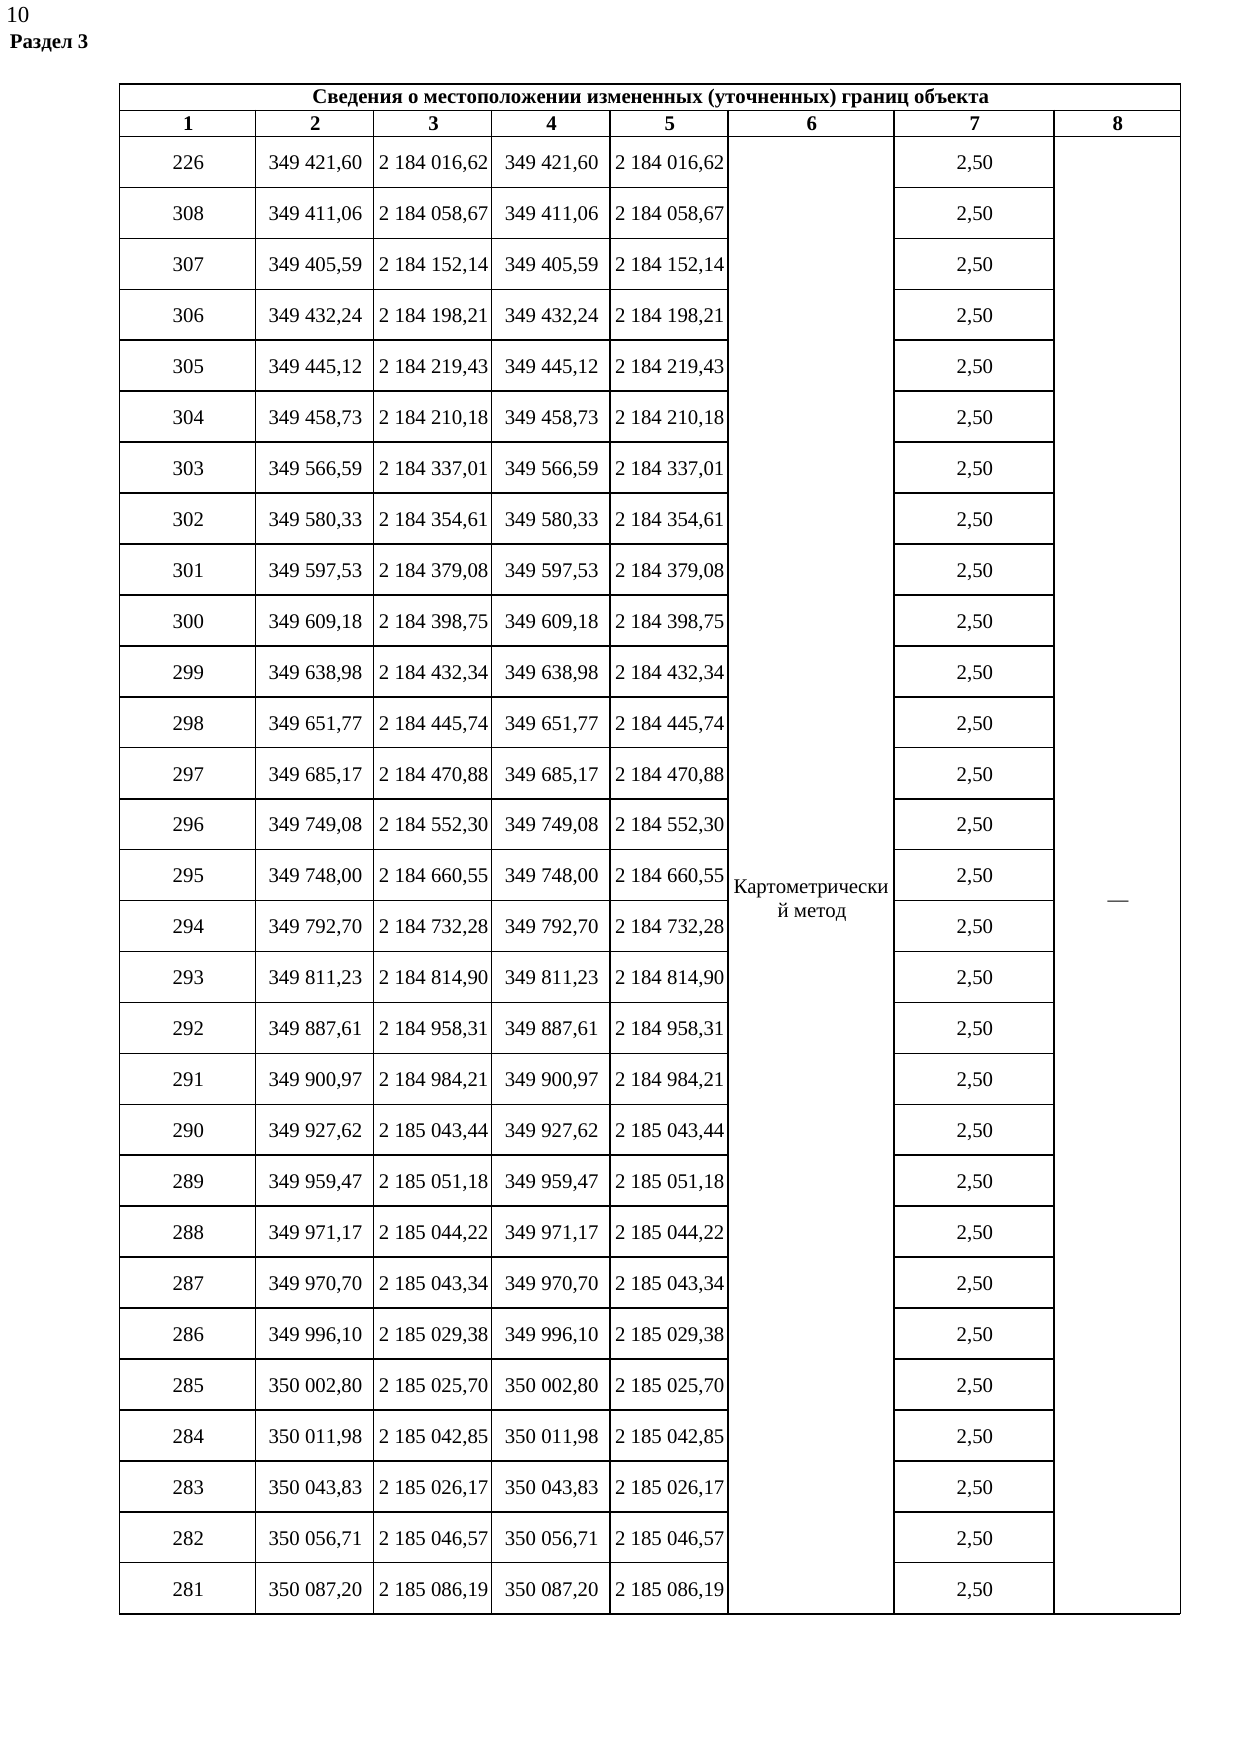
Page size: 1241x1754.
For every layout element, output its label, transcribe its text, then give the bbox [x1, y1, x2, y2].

table_cell 2 184 984,21 [611, 1054, 727, 1103]
table_cell 2 184 552,30 [374, 800, 491, 849]
table_cell 349 996,10 [492, 1309, 609, 1358]
table_cell 2 184 470,88 [374, 748, 491, 798]
table_cell 349 749,08 [492, 800, 609, 849]
table_cell 281 [120, 1563, 255, 1613]
table_cell 2 184 552,30 [611, 800, 727, 849]
table_cell 2 184 379,08 [611, 545, 727, 594]
table_cell 349 411,06 [492, 188, 609, 237]
table_cell 2,50 [895, 290, 1053, 339]
table_cell 350 087,20 [256, 1563, 373, 1613]
table_cell 2,50 [895, 1054, 1053, 1103]
table_cell 305 [120, 341, 255, 390]
table_cell 2,50 [895, 1513, 1053, 1562]
table_cell 349 959,47 [492, 1156, 609, 1205]
table_cell 2 185 026,17 [611, 1462, 727, 1511]
table_cell 349 638,98 [492, 647, 609, 696]
table_cell 2 184 058,67 [611, 188, 727, 237]
table_cell 2,50 [895, 901, 1053, 951]
table_cell 8 [1055, 111, 1180, 136]
table_cell 2 185 026,17 [374, 1462, 491, 1511]
table_cell 3 [374, 111, 491, 136]
table_cell 349 651,77 [492, 698, 609, 747]
table_cell 2 184 398,75 [374, 596, 491, 645]
table_cell 2 184 198,21 [374, 290, 491, 339]
table_cell 2,50 [895, 1105, 1053, 1154]
table_cell 2 184 219,43 [611, 341, 727, 390]
table_cell 2 184 398,75 [611, 596, 727, 645]
table_cell 306 [120, 290, 255, 339]
table_cell 2,50 [895, 494, 1053, 543]
table_cell 349 421,60 [492, 137, 609, 187]
table_cell 2 184 337,01 [611, 443, 727, 492]
table_cell 2,50 [895, 1156, 1053, 1205]
table_cell 2 185 025,70 [374, 1360, 491, 1409]
table_cell 2 184 732,28 [374, 901, 491, 951]
table_cell 2 185 025,70 [611, 1360, 727, 1409]
table_cell 349 609,18 [256, 596, 373, 645]
table_cell 2,50 [895, 341, 1053, 390]
table_cell 2 184 732,28 [611, 901, 727, 951]
table_cell 293 [120, 952, 255, 1002]
table_cell 350 056,71 [256, 1513, 373, 1562]
table_cell 2 184 470,88 [611, 748, 727, 798]
table_cell 2,50 [895, 1360, 1053, 1409]
table_cell 349 900,97 [492, 1054, 609, 1103]
table_cell 2 184 432,34 [374, 647, 491, 696]
table_cell 2,50 [895, 748, 1053, 798]
table_cell 2 185 086,19 [611, 1563, 727, 1613]
table_cell 350 011,98 [492, 1411, 609, 1460]
table_cell 2 184 445,74 [374, 698, 491, 747]
table_cell 349 421,60 [256, 137, 373, 187]
table_cell 2 184 660,55 [374, 850, 491, 900]
table_cell — [1055, 137, 1180, 1613]
table_cell 2 [256, 111, 373, 136]
table_cell 2 184 432,34 [611, 647, 727, 696]
table_cell 2 184 814,90 [611, 952, 727, 1002]
table_cell 349 792,70 [492, 901, 609, 951]
table_cell 2,50 [895, 1462, 1053, 1511]
table_cell 349 609,18 [492, 596, 609, 645]
table_cell 2 184 958,31 [611, 1003, 727, 1052]
table_cell 2,50 [895, 1309, 1053, 1358]
table_cell 2 184 016,62 [611, 137, 727, 187]
table_cell 2 185 086,19 [374, 1563, 491, 1613]
table_cell 2,50 [895, 239, 1053, 288]
table_cell 349 685,17 [256, 748, 373, 798]
table_cell 2 185 046,57 [611, 1513, 727, 1562]
table_cell 2 184 354,61 [611, 494, 727, 543]
table_cell 349 811,23 [256, 952, 373, 1002]
table_cell 287 [120, 1258, 255, 1307]
table_cell 349 927,62 [256, 1105, 373, 1154]
table_cell 349 900,97 [256, 1054, 373, 1103]
table_cell 282 [120, 1513, 255, 1562]
table_cell 288 [120, 1207, 255, 1256]
table_cell 349 566,59 [492, 443, 609, 492]
table_cell 2 184 984,21 [374, 1054, 491, 1103]
table_cell 294 [120, 901, 255, 951]
table_cell 2 185 044,22 [611, 1207, 727, 1256]
table_cell 349 959,47 [256, 1156, 373, 1205]
table_cell 2 184 210,18 [374, 392, 491, 441]
table_cell 2 185 043,34 [374, 1258, 491, 1307]
table_cell 349 748,00 [256, 850, 373, 900]
table_cell 2 184 660,55 [611, 850, 727, 900]
table_cell 2,50 [895, 1003, 1053, 1052]
table_cell 1 [120, 111, 255, 136]
table_cell 2,50 [895, 596, 1053, 645]
table_cell 7 [895, 111, 1053, 136]
table_cell 2,50 [895, 188, 1053, 237]
table_cell 2 184 152,14 [374, 239, 491, 288]
table_cell 2 184 445,74 [611, 698, 727, 747]
table_cell 304 [120, 392, 255, 441]
table_cell 295 [120, 850, 255, 900]
table_cell 290 [120, 1105, 255, 1154]
table_cell 283 [120, 1462, 255, 1511]
table_cell 350 056,71 [492, 1513, 609, 1562]
table_cell 2,50 [895, 1207, 1053, 1256]
table_cell 2,50 [895, 1563, 1053, 1613]
table_cell 302 [120, 494, 255, 543]
table_cell 349 811,23 [492, 952, 609, 1002]
table_cell 2 184 814,90 [374, 952, 491, 1002]
table_cell 285 [120, 1360, 255, 1409]
table_cell 2 184 958,31 [374, 1003, 491, 1052]
table_cell 349 792,70 [256, 901, 373, 951]
table_cell 350 002,80 [256, 1360, 373, 1409]
table_cell 349 970,70 [256, 1258, 373, 1307]
table_cell 6 [729, 111, 893, 136]
table_cell 2 185 042,85 [374, 1411, 491, 1460]
table_cell 349 749,08 [256, 800, 373, 849]
table_cell 349 405,59 [256, 239, 373, 288]
table_cell 349 458,73 [256, 392, 373, 441]
table_cell 297 [120, 748, 255, 798]
table_cell 2,50 [895, 952, 1053, 1002]
table_cell 349 580,33 [492, 494, 609, 543]
table_cell 4 [492, 111, 609, 136]
table_cell 2 185 043,44 [611, 1105, 727, 1154]
table_cell 349 685,17 [492, 748, 609, 798]
table_cell 2,50 [895, 850, 1053, 900]
table_cell 2 184 219,43 [374, 341, 491, 390]
table_cell 2 184 210,18 [611, 392, 727, 441]
table_cell 303 [120, 443, 255, 492]
table_cell 349 971,17 [492, 1207, 609, 1256]
table_cell 2 184 016,62 [374, 137, 491, 187]
table_cell 308 [120, 188, 255, 237]
table_cell 349 411,06 [256, 188, 373, 237]
table_cell 2 185 051,18 [611, 1156, 727, 1205]
table_cell 300 [120, 596, 255, 645]
table_cell 2 185 042,85 [611, 1411, 727, 1460]
table_cell 307 [120, 239, 255, 288]
table_cell 349 971,17 [256, 1207, 373, 1256]
table_cell 349 566,59 [256, 443, 373, 492]
table_cell 2,50 [895, 392, 1053, 441]
table_cell 2 185 043,44 [374, 1105, 491, 1154]
table_cell 296 [120, 800, 255, 849]
table_cell 292 [120, 1003, 255, 1052]
table_cell 349 445,12 [256, 341, 373, 390]
table_cell 2 185 044,22 [374, 1207, 491, 1256]
table_cell 2,50 [895, 443, 1053, 492]
table_cell 298 [120, 698, 255, 747]
table_header Сведения о местоположении измененных (уточненных) границ объекта [120, 85, 1180, 109]
table_cell 349 405,59 [492, 239, 609, 288]
table_cell 349 445,12 [492, 341, 609, 390]
table_cell 2 185 043,34 [611, 1258, 727, 1307]
table_cell 2,50 [895, 800, 1053, 849]
table_cell 286 [120, 1309, 255, 1358]
table_cell 349 996,10 [256, 1309, 373, 1358]
table_cell 2,50 [895, 647, 1053, 696]
table_cell 2 185 029,38 [611, 1309, 727, 1358]
table_cell 299 [120, 647, 255, 696]
table_cell 349 748,00 [492, 850, 609, 900]
table_cell 2,50 [895, 545, 1053, 594]
table_cell 291 [120, 1054, 255, 1103]
table_cell 2 185 051,18 [374, 1156, 491, 1205]
table_cell 350 011,98 [256, 1411, 373, 1460]
table_cell 349 651,77 [256, 698, 373, 747]
table_cell 2 184 379,08 [374, 545, 491, 594]
table_cell 349 597,53 [256, 545, 373, 594]
table_cell 2,50 [895, 1411, 1053, 1460]
table_cell 2 185 029,38 [374, 1309, 491, 1358]
table_cell 301 [120, 545, 255, 594]
table_cell 2 184 337,01 [374, 443, 491, 492]
table_cell 349 580,33 [256, 494, 373, 543]
table_cell 289 [120, 1156, 255, 1205]
table_cell 349 432,24 [256, 290, 373, 339]
table_cell 349 638,98 [256, 647, 373, 696]
table_cell 2 184 354,61 [374, 494, 491, 543]
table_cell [729, 137, 893, 1613]
table_cell 350 043,83 [256, 1462, 373, 1511]
table_cell 349 458,73 [492, 392, 609, 441]
table_cell 226 [120, 137, 255, 187]
table_cell 2 185 046,57 [374, 1513, 491, 1562]
table_cell 5 [611, 111, 727, 136]
table_cell 2,50 [895, 137, 1053, 187]
table_cell 2 184 198,21 [611, 290, 727, 339]
table_cell 2 184 152,14 [611, 239, 727, 288]
table_cell 349 887,61 [492, 1003, 609, 1052]
table_cell 2,50 [895, 1258, 1053, 1307]
table_cell 350 002,80 [492, 1360, 609, 1409]
table_cell 350 087,20 [492, 1563, 609, 1613]
table_cell 2,50 [895, 698, 1053, 747]
table_cell 350 043,83 [492, 1462, 609, 1511]
table_cell 284 [120, 1411, 255, 1460]
table_cell 349 597,53 [492, 545, 609, 594]
table_cell 349 887,61 [256, 1003, 373, 1052]
table_cell 349 432,24 [492, 290, 609, 339]
table_cell 349 927,62 [492, 1105, 609, 1154]
table_cell 2 184 058,67 [374, 188, 491, 237]
table_cell 349 970,70 [492, 1258, 609, 1307]
